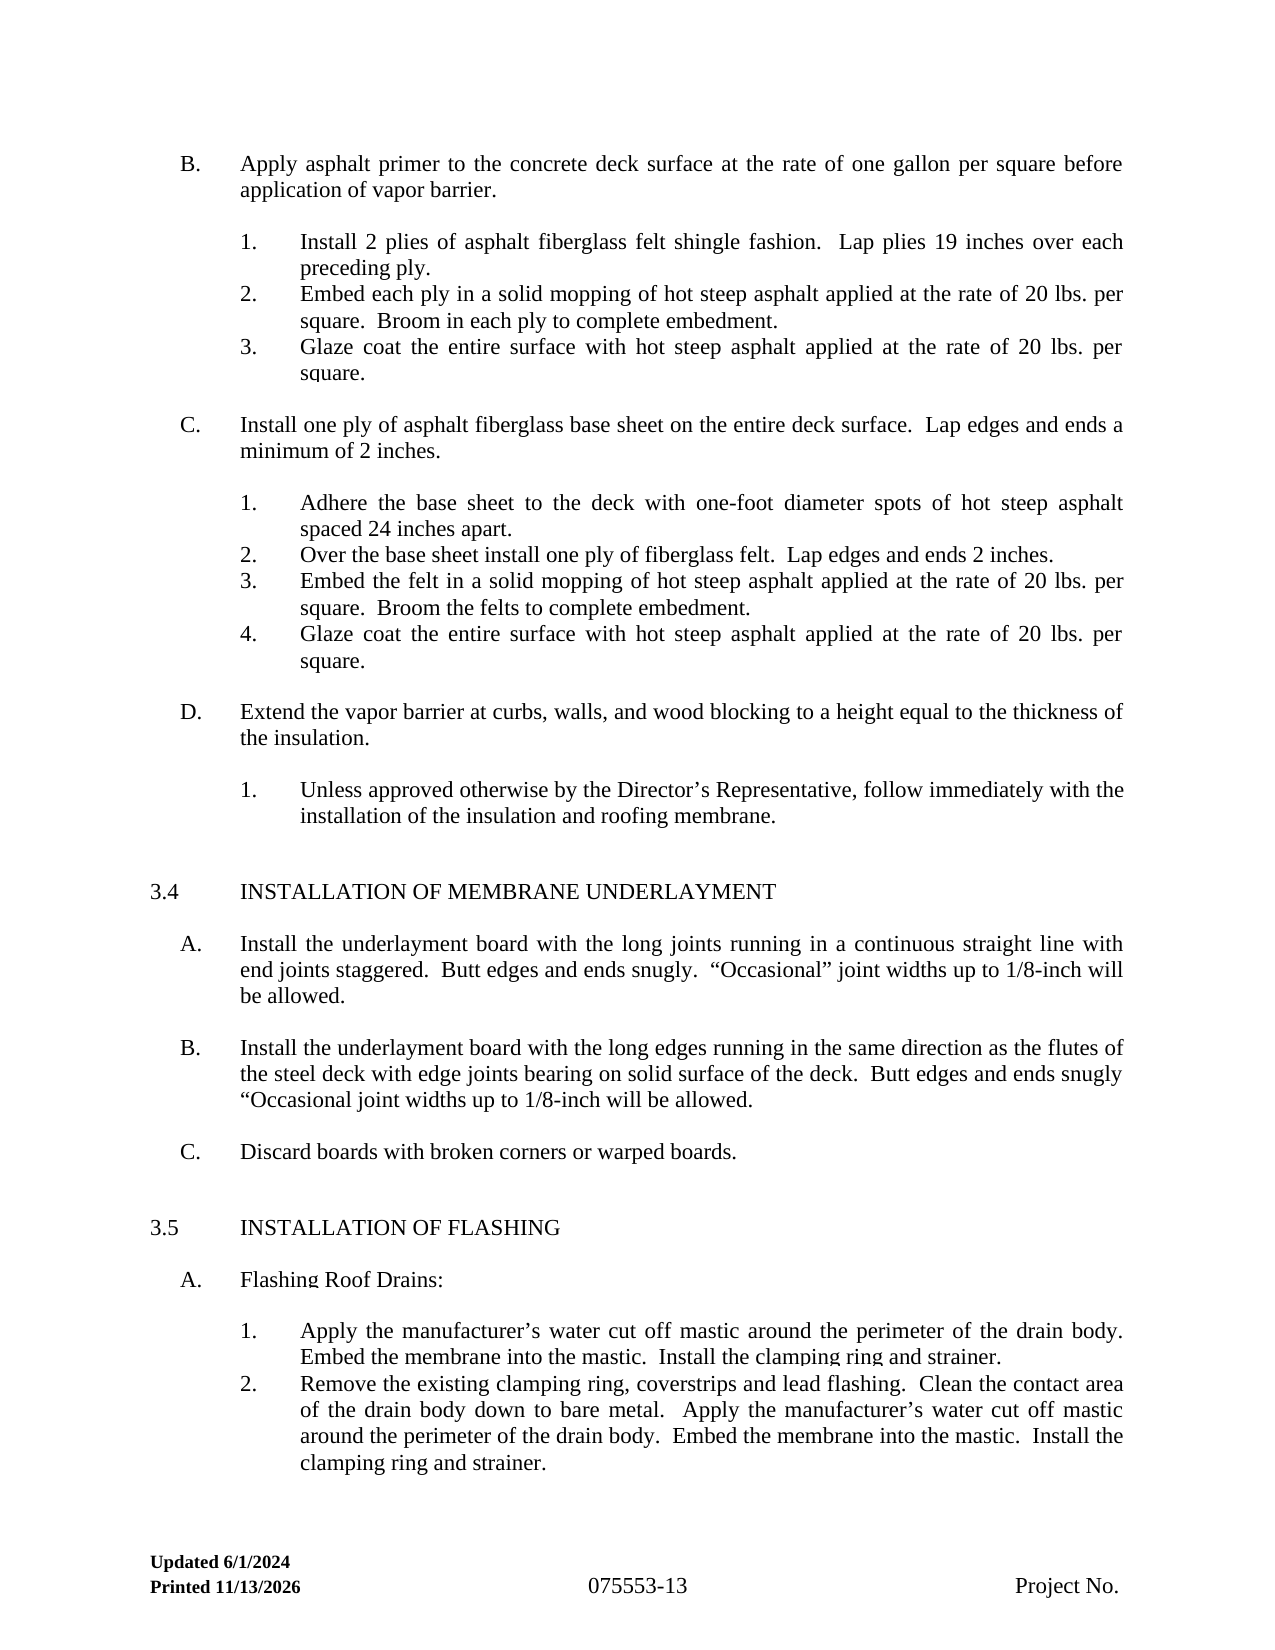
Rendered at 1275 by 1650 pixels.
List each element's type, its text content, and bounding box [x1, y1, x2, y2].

text Over the base sheet install one ply of fiberglass felt. Lap edges and ends 2 inches. [240, 541, 1125, 568]
text Embed each ply in a solid mopping of hot steep asphalt applied at the rate of 20 lbs. per square. Broom in each ply to complete embedment. [240, 280, 1125, 333]
text Glaze coat the entire surface with hot steep asphalt applied at the rate of 20 lbs. per square. [240, 333, 1125, 382]
text INSTALLATION OF MEMBRANE UNDERLAYMENT [150, 878, 1125, 901]
text Install 2 plies of asphalt fiberglass felt shingle fashion. Lap plies 19 inches over each preceding ply. [240, 228, 1125, 280]
text Remove the existing clamping ring, coverstrips and lead flashing. Clean the contact area of the drain body down to bare metal. Apply the manufacturer’s water cut off mastic around the perimeter of the drain body. Embed the membrane into the mastic. Install the clamping ring and strainer. [240, 1370, 1125, 1475]
text Apply asphalt primer to the concrete deck surface at the rate of one gallon per square before application of vapor barrier. [180, 150, 1125, 203]
text Unless approved otherwise by the Director’s Representative, follow immediately with the installation of the insulation and roofing membrane. [240, 776, 1125, 828]
text Apply the manufacturer’s water cut off mastic around the perimeter of the drain body. Embed the membrane into the mastic. Install the clamping ring and strainer. [240, 1317, 1125, 1366]
text Flashing Roof Drains: [180, 1266, 1125, 1288]
text Install the underlayment board with the long edges running in the same direction as the flutes of the steel deck with edge joints bearing on solid surface of the deck. Butt edges and ends snugly “Occasional joint widths up to 1/8-inch will be allowed. [180, 1034, 1125, 1113]
text Install the underlayment board with the long joints running in a continuous straight line with end joints staggered. Butt edges and ends snugly. “Occasional” joint widths up to 1/8-inch will be allowed. [180, 930, 1125, 1005]
text Extend the vapor barrier at curbs, walls, and wood blocking to a height equal to the thickness of the insulation. [180, 698, 1125, 751]
text Adhere the base sheet to the deck with one-foot diameter spots of hot steep asphalt spaced 24 inches apart. [240, 488, 1125, 541]
text Install one ply of asphalt fiberglass base sheet on the entire deck surface. Lap edges and ends a minimum of 2 inches. [180, 411, 1125, 463]
text INSTALLATION OF FLASHING [150, 1214, 1125, 1241]
text Discard boards with broken corners or warped boards. [180, 1138, 1125, 1164]
text Glaze coat the entire surface with hot steep asphalt applied at the rate of 20 lbs. per square. [240, 620, 1125, 673]
text Embed the felt in a solid mopping of hot steep asphalt applied at the rate of 20 lbs. per square. Broom the felts to complete embedment. [240, 568, 1125, 620]
